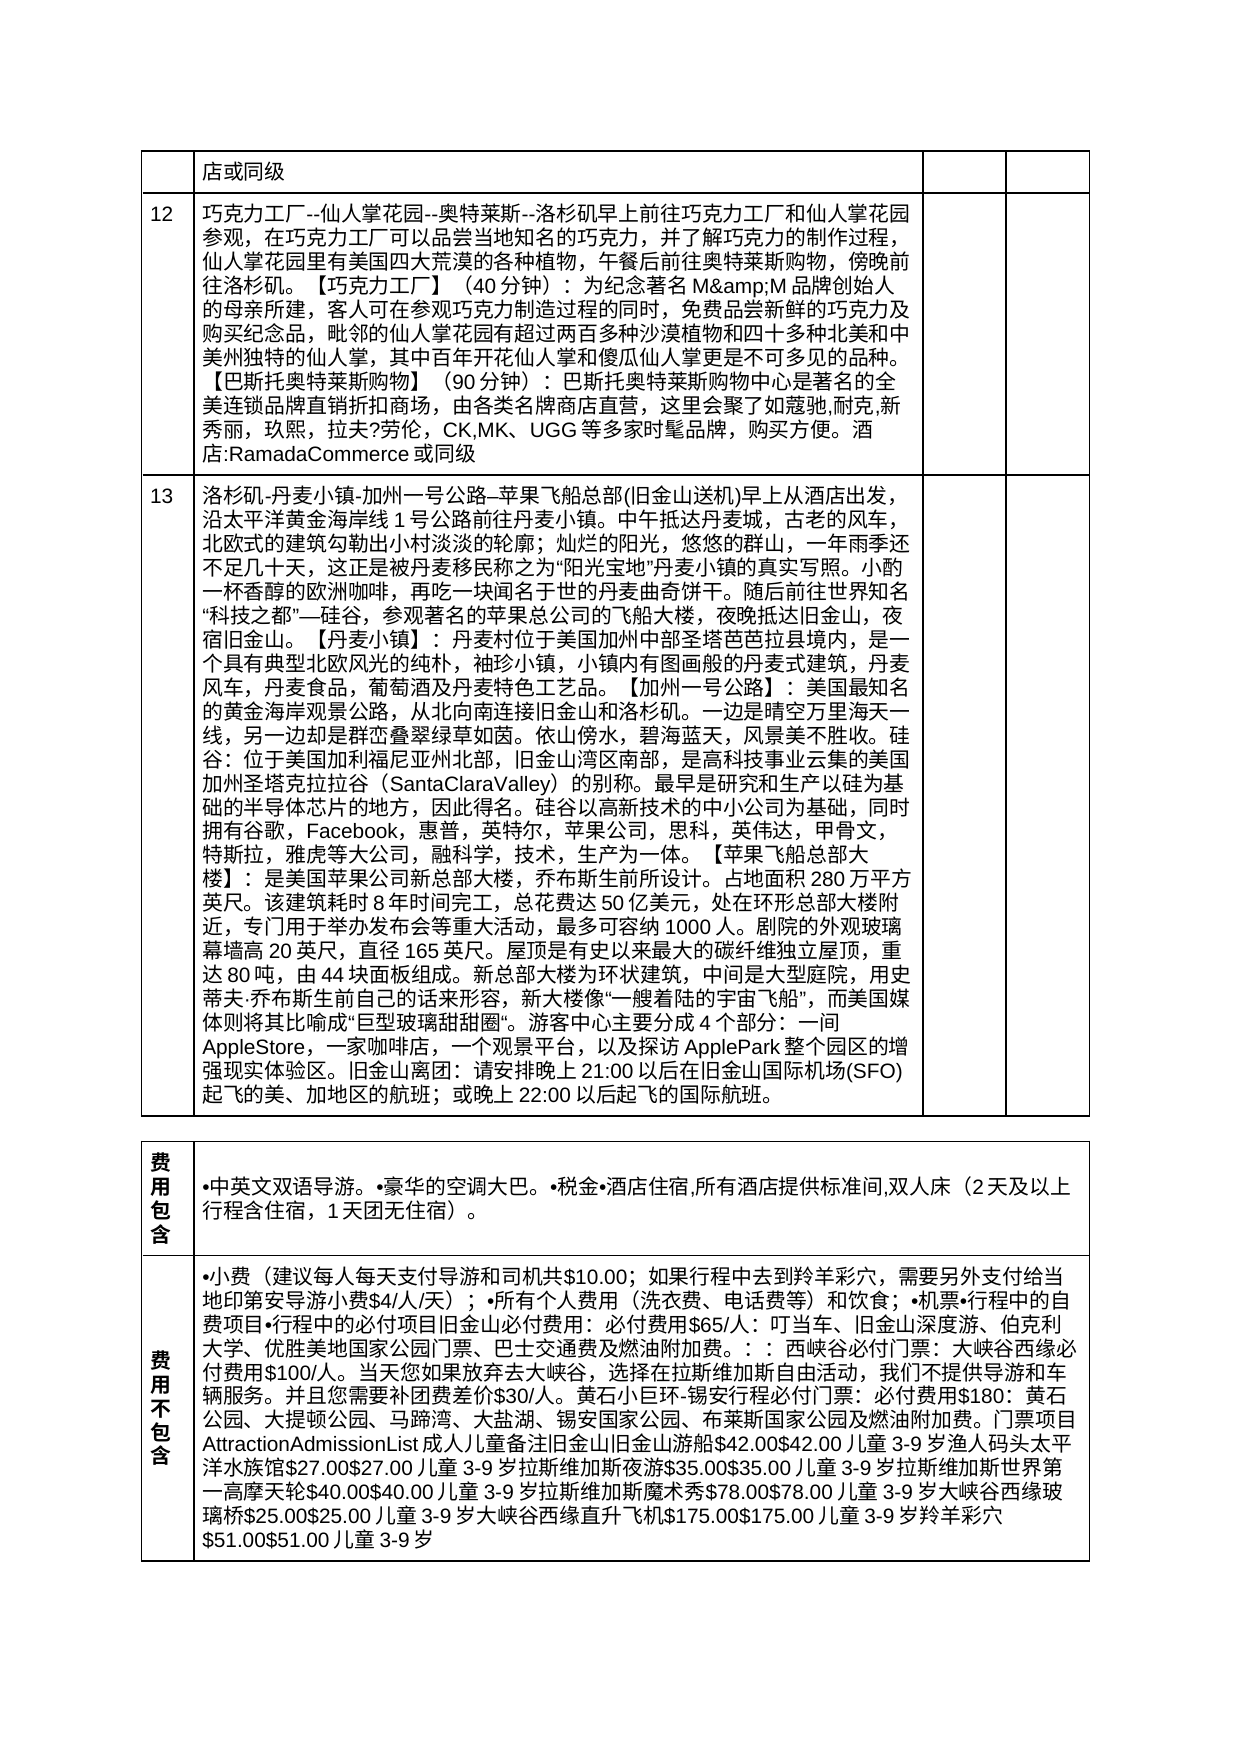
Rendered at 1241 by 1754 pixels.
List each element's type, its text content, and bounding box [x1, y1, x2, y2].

table_cell 洛杉矶-丹麦小镇-加州一号公路–苹果飞船总部(旧金山送机)早上从酒店出发，沿太平洋黄金海岸线1号公路前往丹麦小镇。中午抵达丹麦城，古老的风车，北欧式的建筑勾勒出小村淡淡的轮廓；灿烂的阳光，悠悠的群山，一年雨季还不足几十天，这正是被丹麦移民称之为“阳光宝地”丹麦小镇的真实写照。小酌一杯香醇的欧洲咖啡，再吃一块闻名于世的丹麦曲奇饼干。随后前往世界知名“科技之都”—硅谷，参观著名的苹果总公司的飞船大楼，夜晚抵达旧金山，夜宿旧金山。【丹麦小镇】：丹麦村位于美国加州中部圣塔芭芭拉县境内，是一个具有典型北欧风光的纯朴，袖珍小镇，小镇内有图画般的丹麦式建筑，丹麦风车，丹麦食品，葡萄酒及丹麦特色工艺品。【加州一号公路】：美国最知名的黄金海岸观景公路，从北向南连接旧金山和洛杉矶。一边是晴空万里海天一线，另一边却是群峦叠翠绿草如茵。依山傍水，碧海蓝天，风景美不胜收。硅谷：位于美国加利福尼亚州北部，旧金山湾区南部，是高科技事业云集的美国加州圣塔克拉拉谷（SantaClaraValley）的别称。最早是研究和生产以硅为基础的半导体芯片的地方，因此得名。硅谷以高新技术的中小公司为基础，同时拥有谷歌，Facebook，惠普，英特尔，苹果公司，思科，英伟达，甲骨文，特斯拉，雅虎等大公司，融科学，技术，生产为一体。【苹果飞船总部大楼】：是美国苹果公司新总部大楼，乔布斯生前所设计。占地面积280万平方英尺。该建筑耗时8年时间完工，总花费达50亿美元，处在环形总部大楼附近，专门用于举办发布会等重大活动，最多可容纳1000人。剧院的外观玻璃幕墙高20英尺，直径165英尺。屋顶是有史以来最大的碳纤维独立屋顶，重达80吨，由44块面板组成。新总部大楼为环状建筑，中间是大型庭院，用史蒂夫·乔布斯生前自己的话来形容，新大楼像“一艘着陆的宇宙飞船”，而美国媒体则将其比喻成“巨型玻璃甜甜圈“。游客中心主要分成4个部分：一间AppleStore，一家咖啡店，一个观景平台，以及探访ApplePark整个园区的增强现实体验区。旧金山离团：请安排晚上21:00以后在旧金山国际机场(SFO)起飞的美、加地区的航班；或晚上22:00以后起飞的国际航班。 [195, 476, 922, 1115]
table_cell •小费（建议每人每天支付导游和司机共$10.00；如果行程中去到羚羊彩穴，需要另外支付给当地印第安导游小费$4/人/天）；•所有个人费用（洗衣费、电话费等）和饮食；•机票•行程中的自费项目•行程中的必付项目旧金山必付费用：必付费用$65/人：叮当车、旧金山深度游、伯克利大学、优胜美地国家公园门票、巴士交通费及燃油附加费。：：西峡谷必付门票：大峡谷西缘必付费用$100/人。当天您如果放弃去大峡谷，选择在拉斯维加斯自由活动，我们不提供导游和车辆服务。并且您需要补团费差价$30/人。黄石小巨环-锡安行程必付门票：必付费用$180：黄石公园、大提顿公园、马蹄湾、大盐湖、锡安国家公园、布莱斯国家公园及燃油附加费。门票项目AttractionAdmissionList成人儿童备注旧金山旧金山游船$42.00$42.00儿童3-9岁渔人码头太平洋水族馆$27.00$27.00儿童3-9岁拉斯维加斯夜游$35.00$35.00儿童3-9岁拉斯维加斯世界第一高摩天轮$40.00$40.00儿童3-9岁拉斯维加斯魔术秀$78.00$78.00儿童3-9岁大峡谷西缘玻璃桥$25.00$25.00儿童3-9岁大峡谷西缘直升飞机$175.00$175.00儿童3-9岁羚羊彩穴$51.00$51.00儿童3-9岁 [195, 1256, 1089, 1560]
table_cell [1007, 476, 1089, 1115]
table_cell 巧克力工厂--仙人掌花园--奥特莱斯--洛杉矶早上前往巧克力工厂和仙人掌花园参观，在巧克力工厂可以品尝当地知名的巧克力，并了解巧克力的制作过程，仙人掌花园里有美国四大荒漠的各种植物，午餐后前往奥特莱斯购物，傍晚前往洛杉矶。【巧克力工厂】（40分钟）：为纪念著名M&amp;M品牌创始人的母亲所建，客人可在参观巧克力制造过程的同时，免费品尝新鲜的巧克力及购买纪念品，毗邻的仙人掌花园有超过两百多种沙漠植物和四十多种北美和中美州独特的仙人掌，其中百年开花仙人掌和傻瓜仙人掌更是不可多见的品种。【巴斯托奥特莱斯购物】（90分钟）：巴斯托奥特莱斯购物中心是著名的全美连锁品牌直销折扣商场，由各类名牌商店直营，这里会聚了如蔻驰,耐克,新秀丽，玖熙，拉夫?劳伦，CK,MK、UGG等多家时髦品牌，购买方便。酒店:RamadaCommerce或同级 [195, 194, 922, 474]
table_cell [924, 476, 1005, 1115]
table_cell [924, 194, 1005, 474]
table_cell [195, 152, 922, 192]
table_cell 13 [142, 475, 193, 1115]
table_cell [1007, 194, 1089, 474]
table_header 费用包含 [142, 1142, 193, 1255]
table_cell 11 [142, 152, 193, 192]
table_cell [1007, 152, 1089, 192]
table_cell 12 [142, 193, 193, 474]
table_cell [924, 152, 1005, 192]
table_cell 费用不包含 [142, 1256, 193, 1560]
table_header •中英文双语导游。•豪华的空调大巴。•税金•酒店住宿,所有酒店提供标准间,双人床（2天及以上行程含住宿，1天团无住宿）。 [195, 1142, 1089, 1255]
